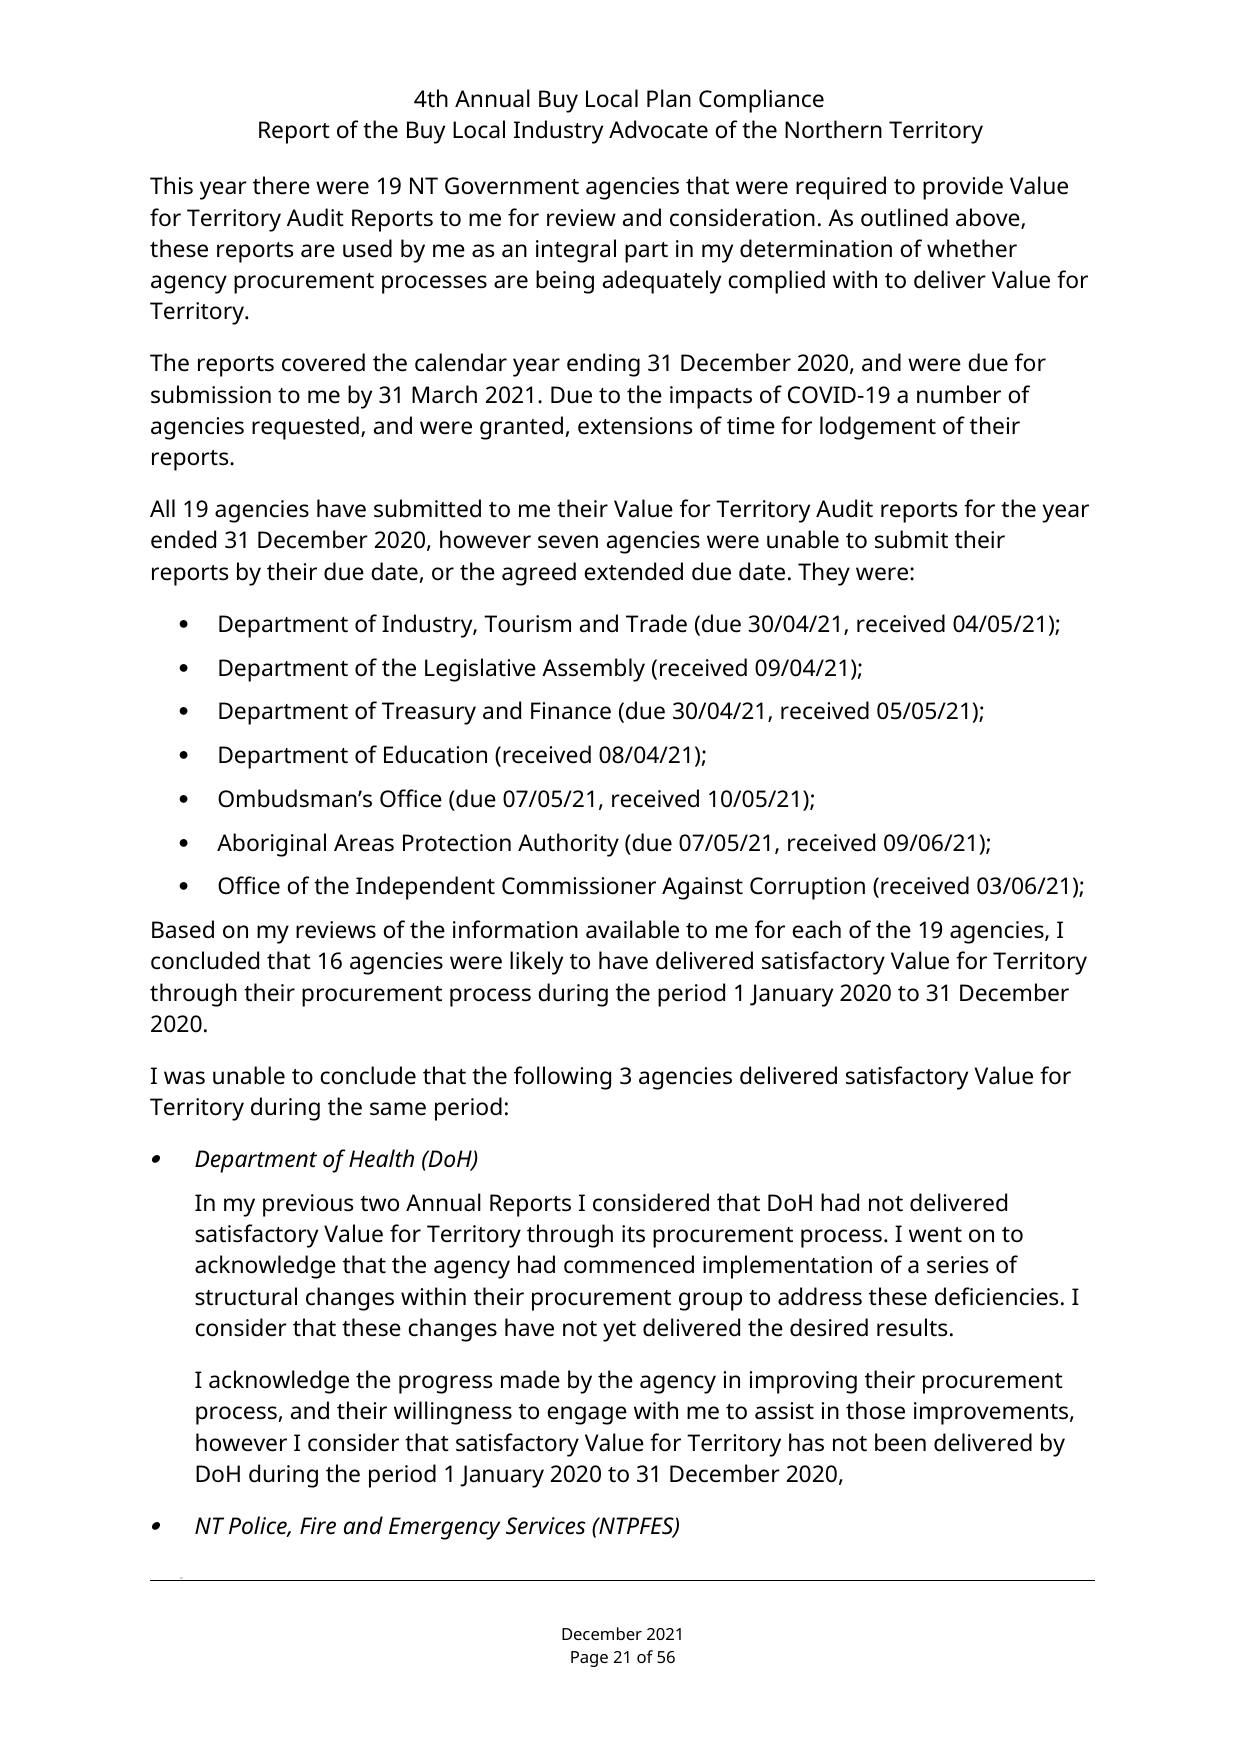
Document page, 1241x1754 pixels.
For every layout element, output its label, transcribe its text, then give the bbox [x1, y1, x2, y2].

text In my previous two Annual Reports I considered that DoH had not delivered satisfactory Value for Territory through its procurement process. I went on to acknowledge that the agency had commenced implementation of a series of structural changes within their procurement group to address these deficiencies. I consider that these changes have not yet delivered the desired results. [194, 1187, 1090, 1343]
list Aboriginal Areas Protection Authority (due 07/05/21, received 09/06/21); [179, 826, 1090, 858]
text All 19 agencies have submitted to me their Value for Territory Audit reports for the year ended 31 December 2020, however seven agencies were unable to submit their reports by their due date, or the agreed extended due date. They were: [150, 493, 1090, 587]
list NT Police, Fire and Emergency Services (NTPFES) [150, 1510, 1090, 1541]
list Department of Treasury and Finance (due 30/04/21, received 05/05/21); [179, 695, 1090, 726]
list Department of Education (received 08/04/21); [179, 739, 1090, 770]
text This year there were 19 NT Government agencies that were required to provide Value for Territory Audit Reports to me for review and consideration. As outlined above, these reports are used by me as an integral part in my determination of whether agency procurement processes are being adequately complied with to deliver Value for Territory. [150, 170, 1090, 326]
text I was unable to conclude that the following 3 agencies delivered satisfactory Value for Territory during the same period: [150, 1060, 1090, 1122]
list Ombudsman’s Office (due 07/05/21, received 10/05/21); [179, 783, 1090, 814]
list Department of Industry, Tourism and Trade (due 30/04/21, received 04/05/21); [179, 608, 1090, 639]
list Department of Health (DoH) [150, 1143, 1090, 1174]
list Department of the Legislative Assembly (received 09/04/21); [179, 651, 1090, 683]
text The reports covered the calendar year ending 31 December 2020, and were due for submission to me by 31 March 2021. Due to the impacts of COVID-19 a number of agencies requested, and were granted, extensions of time for lodgement of their reports. [150, 347, 1090, 472]
list Office of the Independent Commissioner Against Corruption (received 03/06/21); [179, 870, 1090, 901]
text I acknowledge the progress made by the agency in improving their procurement process, and their willingness to engage with me to assist in those improvements, however I consider that satisfactory Value for Territory has not been delivered by DoH during the period 1 January 2020 to 31 December 2020, [194, 1364, 1090, 1489]
text Based on my reviews of the information available to me for each of the 19 agencies, I concluded that 16 agencies were likely to have delivered satisfactory Value for Territory through their procurement process during the period 1 January 2020 to 31 December 2020. [150, 914, 1090, 1039]
